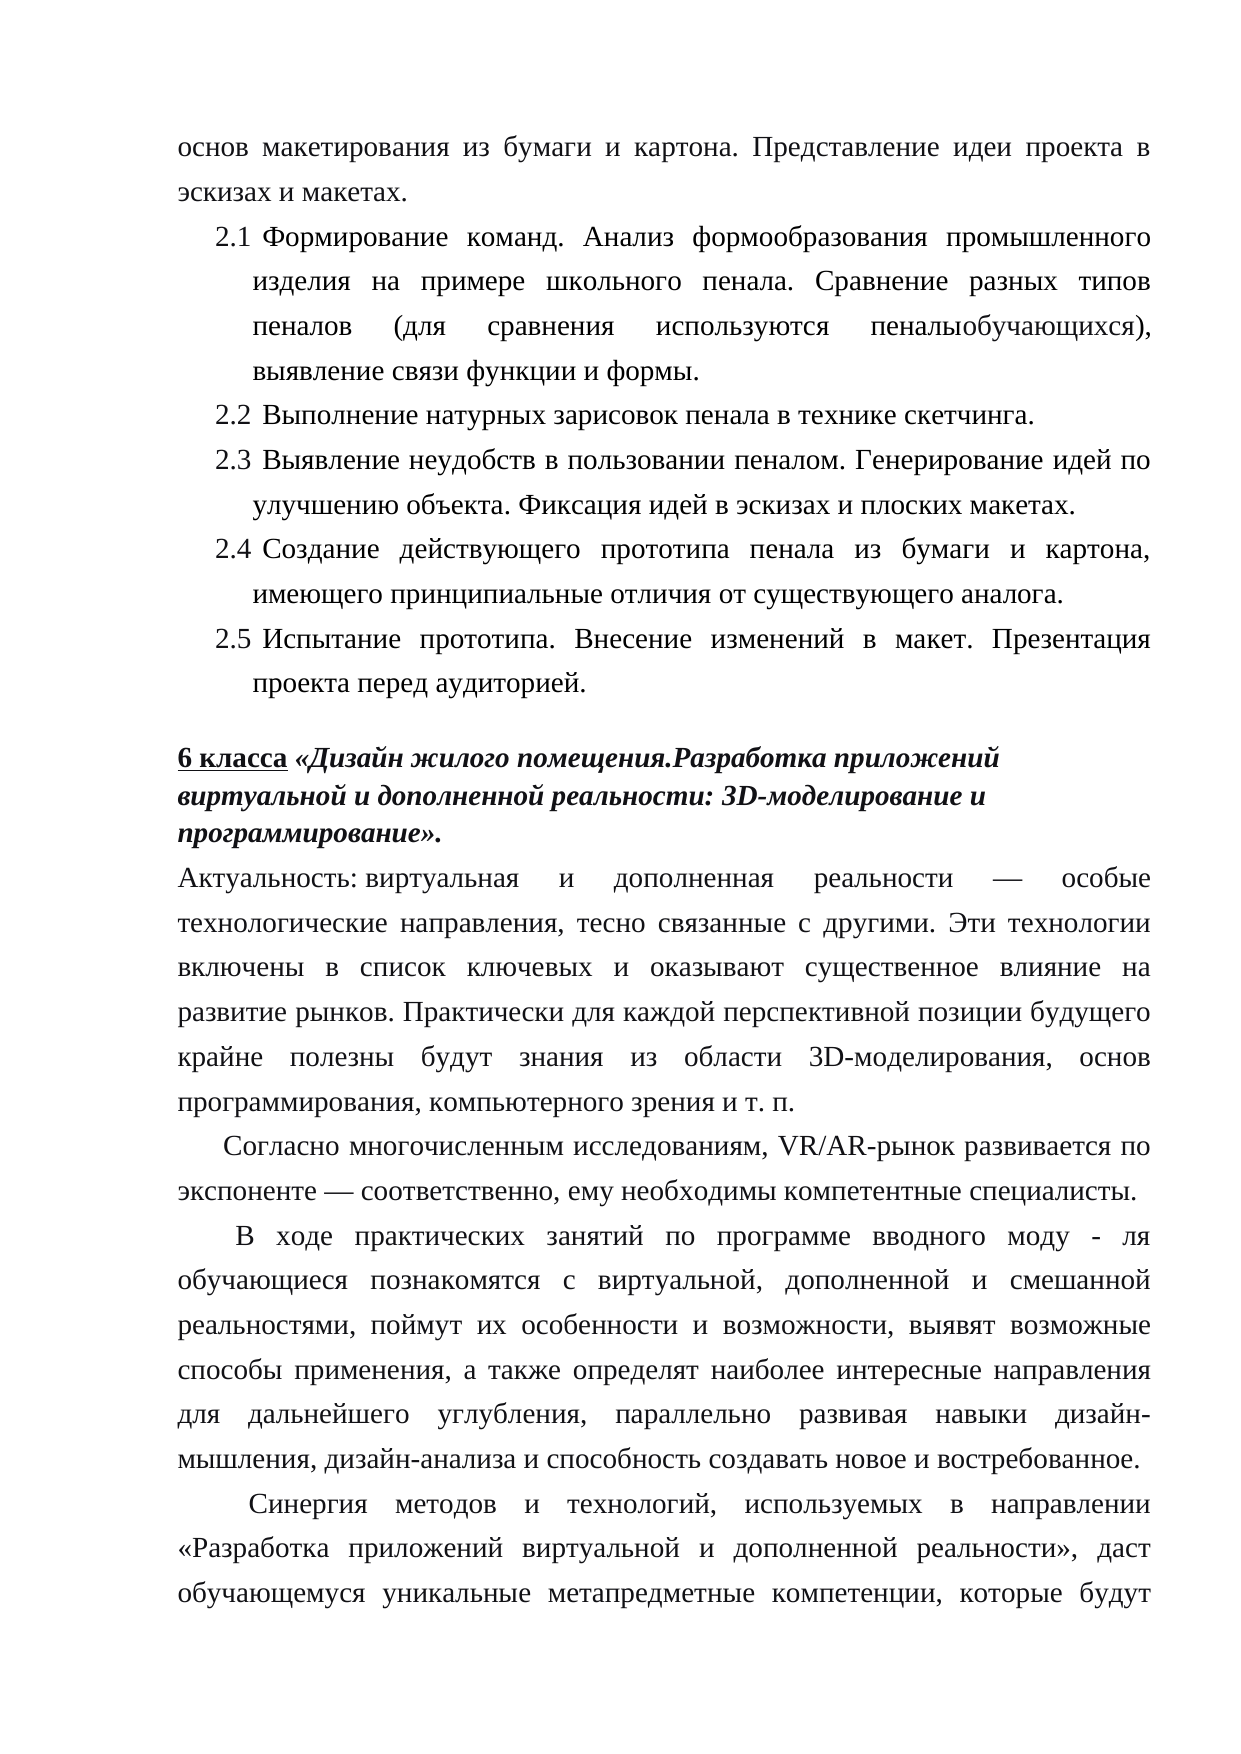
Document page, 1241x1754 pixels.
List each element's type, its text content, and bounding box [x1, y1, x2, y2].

text Согласно многочисленным исследованиям, VR/AR-рынок развивается по экспоненте — соответственно, ему необходимы компетентные специалисты. [177, 1117, 1152, 1207]
text 2.4 Создание действующего прототипа пенала из бумаги и картона, имеющего принципиальные отличия от существующего аналога. [215, 520, 1152, 610]
text В ходе практических занятий по программе вводного моду - ля обучающиеся познакомятся с виртуальной, дополненной и смешанной реальностями, поймут их особенности и возможности, выявят возможные способы применения, а также определят наиболее интересные направления для дальнейшего углубления, параллельно развивая навыки дизайн-мышления, дизайн-анализа и способность создавать новое и востребованное. [177, 1207, 1152, 1475]
text Актуальность: виртуальная и дополненная реальности — особые технологические направления, тесно связанные с другими. Эти технологии включены в список ключевых и оказывают существенное влияние на развитие рынков. Практически для каждой перспективной позиции будущего крайне полезны будут знания из области 3D-моделирования, основ программирования, компьютерного зрения и т. п. [177, 849, 1152, 1117]
text 2.3 Выявление неудобств в пользовании пеналом. Генерирование идей по улучшению объекта. Фиксация идей в эскизах и плоских макетах. [215, 431, 1152, 520]
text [177, 1475, 1152, 1609]
text 2.1 Формирование команд. Анализ формообразования промышленного изделия на примере школьного пенала. Сравнение разных типов пеналов (для сравнения используются пеналыобучающихся), выявление связи функции и формы. [215, 207, 1152, 386]
text 2.2 Выполнение натурных зарисовок пенала в технике скетчинга. [215, 386, 1152, 431]
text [177, 118, 1152, 207]
text 2.5 Испытание прототипа. Внесение изменений в макет. Презентация проекта перед аудиторией. [215, 610, 1152, 699]
text 6 класса «Дизайн жилого помещения.Разработка приложений виртуальной и дополненной реальности: 3D-моделирование и программирование». [177, 737, 1152, 849]
